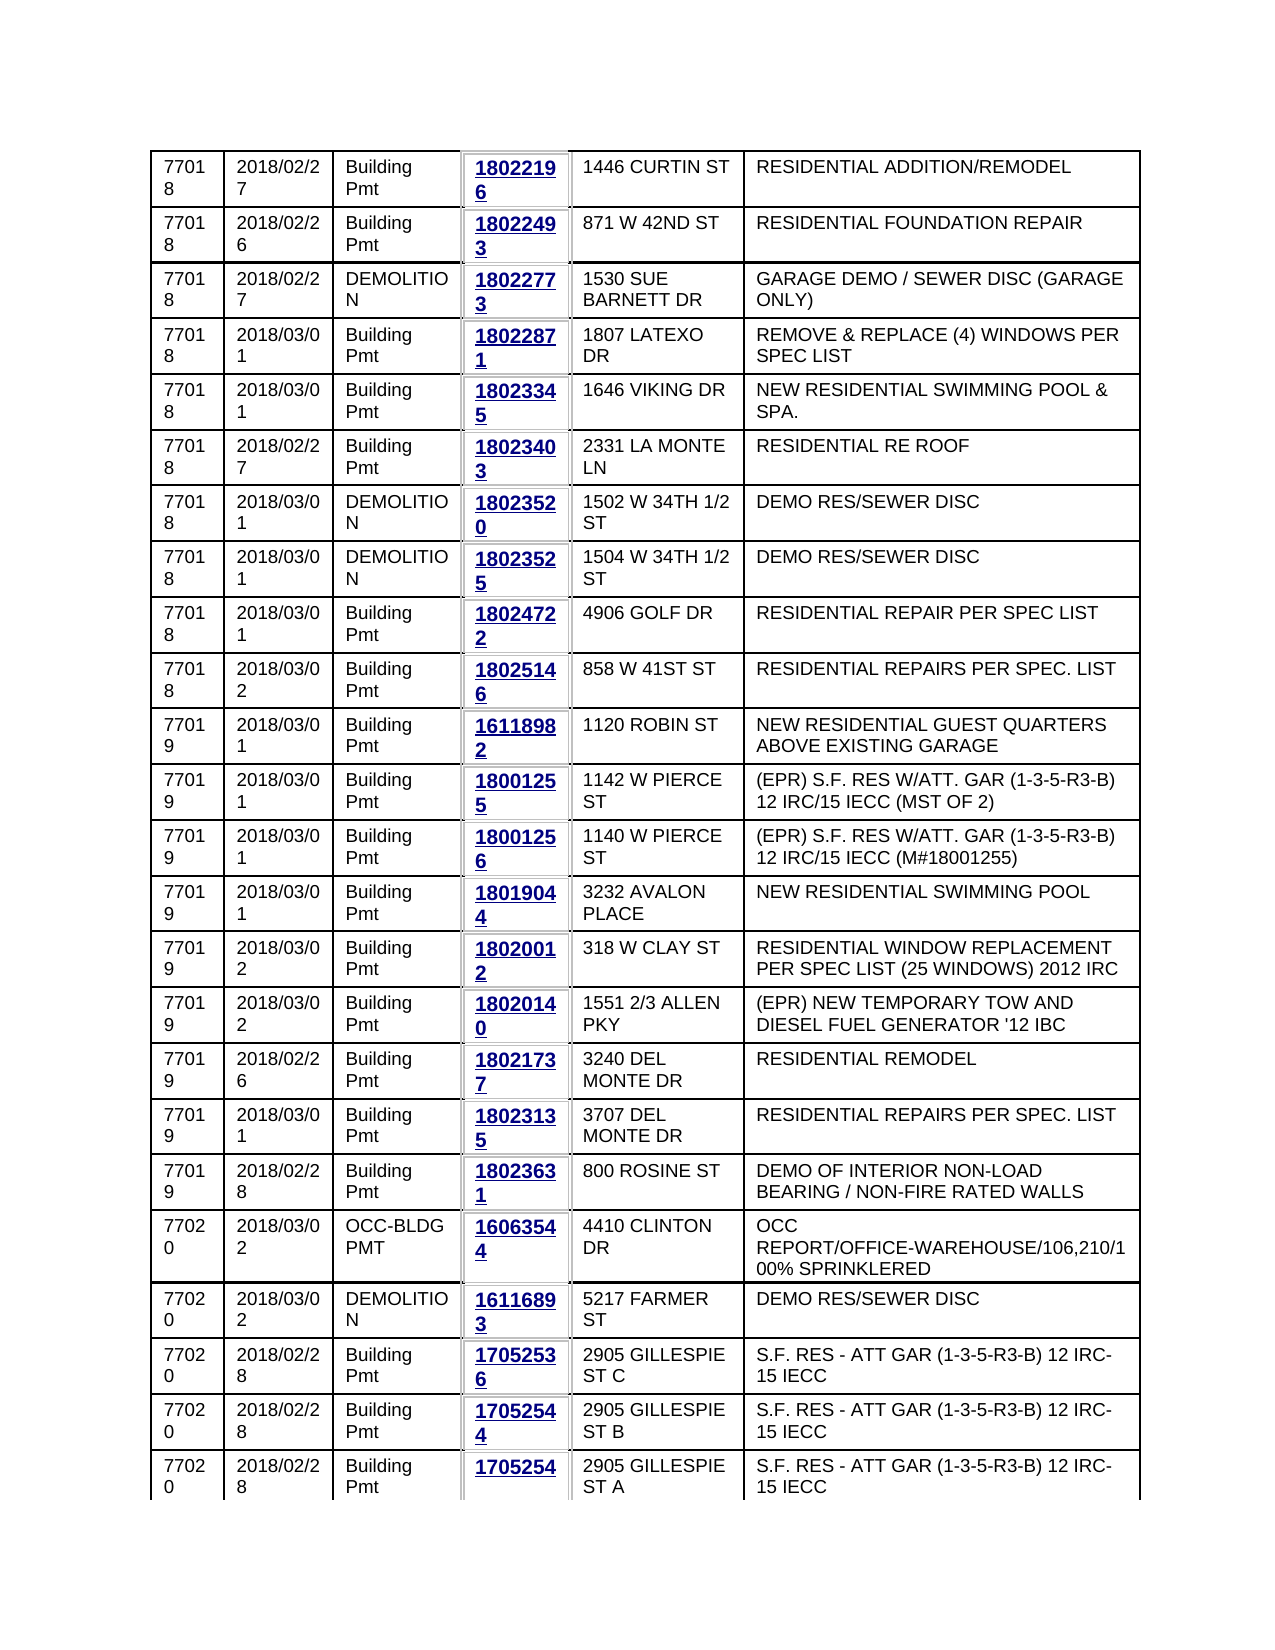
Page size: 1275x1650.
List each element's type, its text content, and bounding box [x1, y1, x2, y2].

table_cell 77020 [152, 1211, 223, 1281]
table_cell 2331 LA MONTE LN [573, 431, 743, 484]
table_cell RESIDENTIAL REPAIRS PER SPEC. LIST [745, 654, 1139, 707]
table_cell 5217 FARMER ST [573, 1284, 743, 1337]
table_cell 2018/03/02 [225, 654, 332, 707]
table_cell 1446 CURTIN ST [573, 152, 743, 206]
table_cell 3707 DEL MONTE DR [573, 1100, 743, 1153]
table_cell 18001256 [465, 823, 568, 874]
table_cell Building Pmt [334, 319, 460, 373]
table_cell 2018/02/27 [225, 152, 332, 206]
table_cell 17052544 [465, 1398, 568, 1448]
table_cell RESIDENTIAL ADDITION/REMODEL [745, 152, 1139, 206]
table_cell DEMO OF INTERIOR NON-LOAD BEARING / NON-FIRE RATED WALLS [745, 1155, 1139, 1209]
table_cell DEMO RES/SEWER DISC [745, 542, 1139, 596]
table_cell 2018/02/26 [225, 208, 332, 261]
table_cell 2018/03/01 [225, 598, 332, 652]
table_cell 77019 [152, 1155, 223, 1209]
table_cell 318 W CLAY ST [573, 932, 743, 986]
table_cell 4410 CLINTON DR [573, 1211, 743, 1281]
table_cell 2018/03/01 [225, 1100, 332, 1153]
table_cell 77019 [152, 709, 223, 763]
table_cell RESIDENTIAL REPAIR PER SPEC LIST [745, 598, 1139, 652]
table_cell 18024722 [465, 601, 568, 652]
table_cell Building Pmt [334, 709, 460, 763]
table_cell 18023520 [465, 489, 568, 540]
table_cell 2905 GILLESPIE ST A [573, 1451, 743, 1499]
table_cell 2018/03/01 [225, 877, 332, 930]
table_cell 871 W 42ND ST [573, 208, 743, 261]
table_cell 1140 W PIERCE ST [573, 821, 743, 874]
table_cell 1646 VIKING DR [573, 375, 743, 429]
table_cell 77020 [152, 1451, 223, 1499]
table_cell 2018/03/01 [225, 709, 332, 763]
table_cell Building Pmt [334, 765, 460, 819]
table_cell REMOVE & REPLACE (4) WINDOWS PER SPEC LIST [745, 319, 1139, 373]
table_cell 18022773 [465, 266, 568, 317]
table_cell 2018/03/02 [225, 1211, 332, 1281]
table_cell Building Pmt [334, 821, 460, 874]
table_cell 2018/03/01 [225, 821, 332, 874]
table_cell 1807 LATEXO DR [573, 319, 743, 373]
table_cell GARAGE DEMO / SEWER DISC (GARAGE ONLY) [745, 264, 1139, 317]
table_cell 1142 W PIERCE ST [573, 765, 743, 819]
table_cell 77020 [152, 1339, 223, 1393]
table_cell 858 W 41ST ST [573, 654, 743, 707]
table_cell 18025146 [465, 656, 568, 707]
table_cell 18019044 [465, 879, 568, 930]
table_cell 3232 AVALON PLACE [573, 877, 743, 930]
table_cell DEMOLITION [334, 542, 460, 596]
table_cell 2018/03/01 [225, 375, 332, 429]
table_cell 16063544 [465, 1214, 568, 1281]
table_cell 1120 ROBIN ST [573, 709, 743, 763]
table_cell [745, 1451, 1139, 1499]
table_cell 77019 [152, 877, 223, 930]
table_cell 1504 W 34TH 1/2 ST [573, 542, 743, 596]
table_cell 77019 [152, 765, 223, 819]
table_cell 2018/02/28 [225, 1451, 332, 1499]
table_cell 16118982 [465, 712, 568, 763]
table_cell DEMO RES/SEWER DISC [745, 486, 1139, 540]
table_cell 18021737 [465, 1046, 568, 1097]
table_cell RESIDENTIAL REMODEL [745, 1044, 1139, 1097]
table_cell 4906 GOLF DR [573, 598, 743, 652]
table_cell Building Pmt [334, 1451, 460, 1499]
table_cell 77018 [152, 654, 223, 707]
table_cell 77018 [152, 542, 223, 596]
table_cell Building Pmt [334, 1044, 460, 1097]
table_cell 77018 [152, 208, 223, 261]
table_cell 1530 SUE BARNETT DR [573, 264, 743, 317]
table_cell Building Pmt [334, 208, 460, 261]
table_cell 2018/03/01 [225, 319, 332, 373]
table_cell 18001255 [465, 768, 568, 819]
table_cell 77019 [152, 988, 223, 1042]
table_cell DEMO RES/SEWER DISC [745, 1284, 1139, 1337]
table_cell RESIDENTIAL RE ROOF [745, 431, 1139, 484]
table_cell 2018/02/27 [225, 264, 332, 317]
table_cell 77019 [152, 1100, 223, 1153]
table_cell 18022493 [465, 211, 568, 261]
table_cell 17052536 [465, 1342, 568, 1393]
table_cell (EPR) S.F. RES W/ATT. GAR (1-3-5-R3-B) 12 IRC/15 IECC (MST OF 2) [745, 765, 1139, 819]
table_cell Building Pmt [334, 1155, 460, 1209]
table_cell Building Pmt [334, 1339, 460, 1393]
table_cell NEW RESIDENTIAL GUEST QUARTERS ABOVE EXISTING GARAGE [745, 709, 1139, 763]
table_cell RESIDENTIAL REPAIRS PER SPEC. LIST [745, 1100, 1139, 1153]
table_cell 2018/03/01 [225, 486, 332, 540]
table_cell 18023403 [465, 433, 568, 484]
table_cell (EPR) S.F. RES W/ATT. GAR (1-3-5-R3-B) 12 IRC/15 IECC (M#18001255) [745, 821, 1139, 874]
table_cell 77020 [152, 1284, 223, 1337]
table_cell 18020012 [465, 935, 568, 986]
table_cell Building Pmt [334, 932, 460, 986]
table_cell 77019 [152, 932, 223, 986]
table_cell OCC-BLDG PMT [334, 1211, 460, 1281]
table_cell 1502 W 34TH 1/2 ST [573, 486, 743, 540]
table_cell 2018/02/28 [225, 1395, 332, 1448]
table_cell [745, 1395, 1139, 1448]
table_cell 77018 [152, 375, 223, 429]
table_cell 2018/03/02 [225, 1284, 332, 1337]
table_cell DEMOLITION [334, 1284, 460, 1337]
table_cell DEMOLITION [334, 486, 460, 540]
table_cell RESIDENTIAL FOUNDATION REPAIR [745, 208, 1139, 261]
table_cell 2018/03/02 [225, 932, 332, 986]
table_cell 18023135 [465, 1102, 568, 1153]
table_cell 77019 [152, 1044, 223, 1097]
table_cell 77018 [152, 264, 223, 317]
table_cell 77018 [152, 598, 223, 652]
table_cell 2905 GILLESPIE ST C [573, 1339, 743, 1393]
table_cell 2018/02/27 [225, 431, 332, 484]
table_cell Building Pmt [334, 988, 460, 1042]
table_cell 2018/02/28 [225, 1155, 332, 1209]
table_cell 18023631 [465, 1158, 568, 1209]
table_cell DEMOLITION [334, 264, 460, 317]
table_cell S.F. RES - ATT GAR (1-3-5-R3-B) 12 IRC-15 IECC [745, 1339, 1139, 1393]
table_cell NEW RESIDENTIAL SWIMMING POOL & SPA. [745, 375, 1139, 429]
table_cell NEW RESIDENTIAL SWIMMING POOL [745, 877, 1139, 930]
table_cell 17052547 [465, 1453, 568, 1499]
table_cell 77018 [152, 152, 223, 206]
table_cell 77020 [152, 1395, 223, 1448]
table_cell 1551 2/3 ALLEN PKY [573, 988, 743, 1042]
table_cell 18022196 [465, 155, 568, 206]
table_cell Building Pmt [334, 1100, 460, 1153]
table_cell Building Pmt [334, 877, 460, 930]
table_cell Building Pmt [334, 375, 460, 429]
table_cell 3240 DEL MONTE DR [573, 1044, 743, 1097]
table_cell 77019 [152, 821, 223, 874]
table_cell 18022871 [465, 322, 568, 373]
table_cell Building Pmt [334, 431, 460, 484]
table_cell 77018 [152, 431, 223, 484]
table_cell 77018 [152, 319, 223, 373]
table_cell Building Pmt [334, 598, 460, 652]
table_cell Building Pmt [334, 654, 460, 707]
table_cell 18023345 [465, 378, 568, 429]
table_cell Building Pmt [334, 152, 460, 206]
table_cell 2018/02/28 [225, 1339, 332, 1393]
table_cell 18023525 [465, 545, 568, 596]
table_cell 2905 GILLESPIE ST B [573, 1395, 743, 1448]
table_cell 2018/03/02 [225, 988, 332, 1042]
table_cell 800 ROSINE ST [573, 1155, 743, 1209]
table_cell 18020140 [465, 991, 568, 1042]
table_cell 2018/03/01 [225, 542, 332, 596]
table_cell 16116893 [465, 1286, 568, 1337]
table_cell OCC REPORT/OFFICE-WAREHOUSE/106,210/100% SPRINKLERED [745, 1211, 1139, 1281]
table_cell Building Pmt [334, 1395, 460, 1448]
table_cell 2018/02/26 [225, 1044, 332, 1097]
table_cell (EPR) NEW TEMPORARY TOW AND DIESEL FUEL GENERATOR '12 IBC [745, 988, 1139, 1042]
table_cell 2018/03/01 [225, 765, 332, 819]
table_cell RESIDENTIAL WINDOW REPLACEMENT PER SPEC LIST (25 WINDOWS) 2012 IRC [745, 932, 1139, 986]
table_cell 77018 [152, 486, 223, 540]
